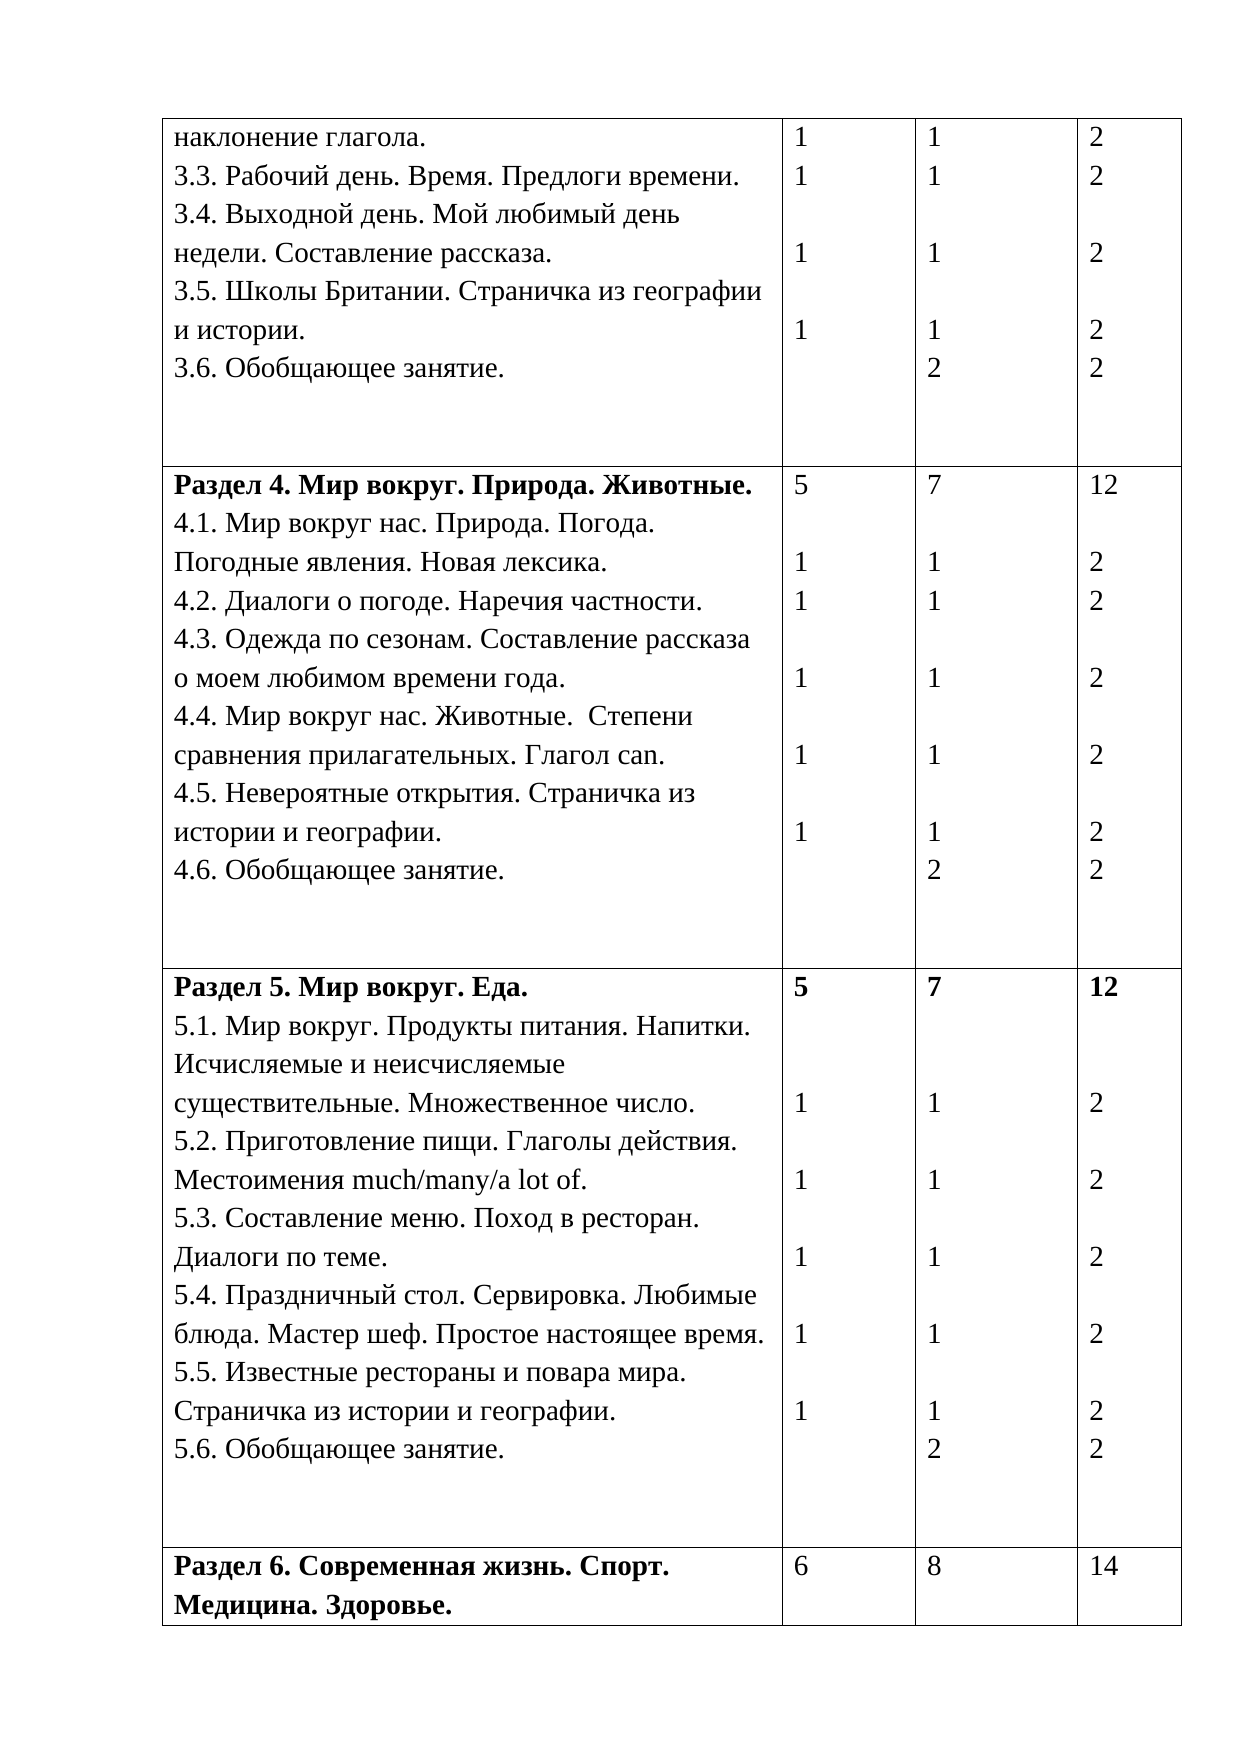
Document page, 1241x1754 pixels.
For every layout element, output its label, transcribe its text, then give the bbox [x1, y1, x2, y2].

table_cell Раздел 5. Мир вокруг. Еда. 5.1. Мир вокруг. Продукты питания. Напитки. Исчисляемые и неисчисляемые существительные. Множественное число. 5.2. Приготовление пищи. Глаголы действия. Местоимения much/many/a lot of. 5.3. Составление меню. Поход в ресторан. Диалоги по теме. 5.4. Праздничный стол. Сервировка. Любимые блюда. Мастер шеф. Простое настоящее время. 5.5. Известные рестораны и повара мира. Страничка из истории и географии. 5.6. Обобщающее занятие. [163, 969, 782, 1547]
table_cell 8 1 1 1 1 1 1 2 [916, 1548, 1077, 1625]
table_cell 7 1 1 1 1 1 2 [916, 119, 1077, 466]
table_cell 12 2 2 2 2 2 2 [1078, 119, 1181, 466]
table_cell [163, 119, 782, 466]
table_cell 6 1 1 1 1 1 1 [783, 1548, 915, 1625]
table_cell 7 1 1 1 1 1 2 [916, 467, 1077, 968]
table_cell 5 1 1 1 1 1 [783, 467, 915, 968]
table_cell 5 1 1 1 1 1 [783, 119, 915, 466]
table_cell 12 2 2 2 2 2 2 [1078, 467, 1181, 968]
table_cell 5 1 1 1 1 1 [783, 969, 915, 1547]
table_cell Раздел 4. Мир вокруг. Природа. Животные. 4.1. Мир вокруг нас. Природа. Погода. Погодные явления. Новая лексика. 4.2. Диалоги о погоде. Наречия частности. 4.3. Одежда по сезонам. Составление рассказа о моем любимом времени года. 4.4. Мир вокруг нас. Животные. Степени сравнения прилагательных. Глагол can. 4.5. Невероятные открытия. Страничка из истории и географии. 4.6. Обобщающее занятие. [163, 467, 782, 968]
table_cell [163, 1548, 782, 1625]
table_cell 12 2 2 2 2 2 2 [1078, 969, 1181, 1547]
table_cell 14 2 2 2 2 2 2 2 [1078, 1548, 1181, 1625]
table_cell 7 1 1 1 1 1 2 [916, 969, 1077, 1547]
